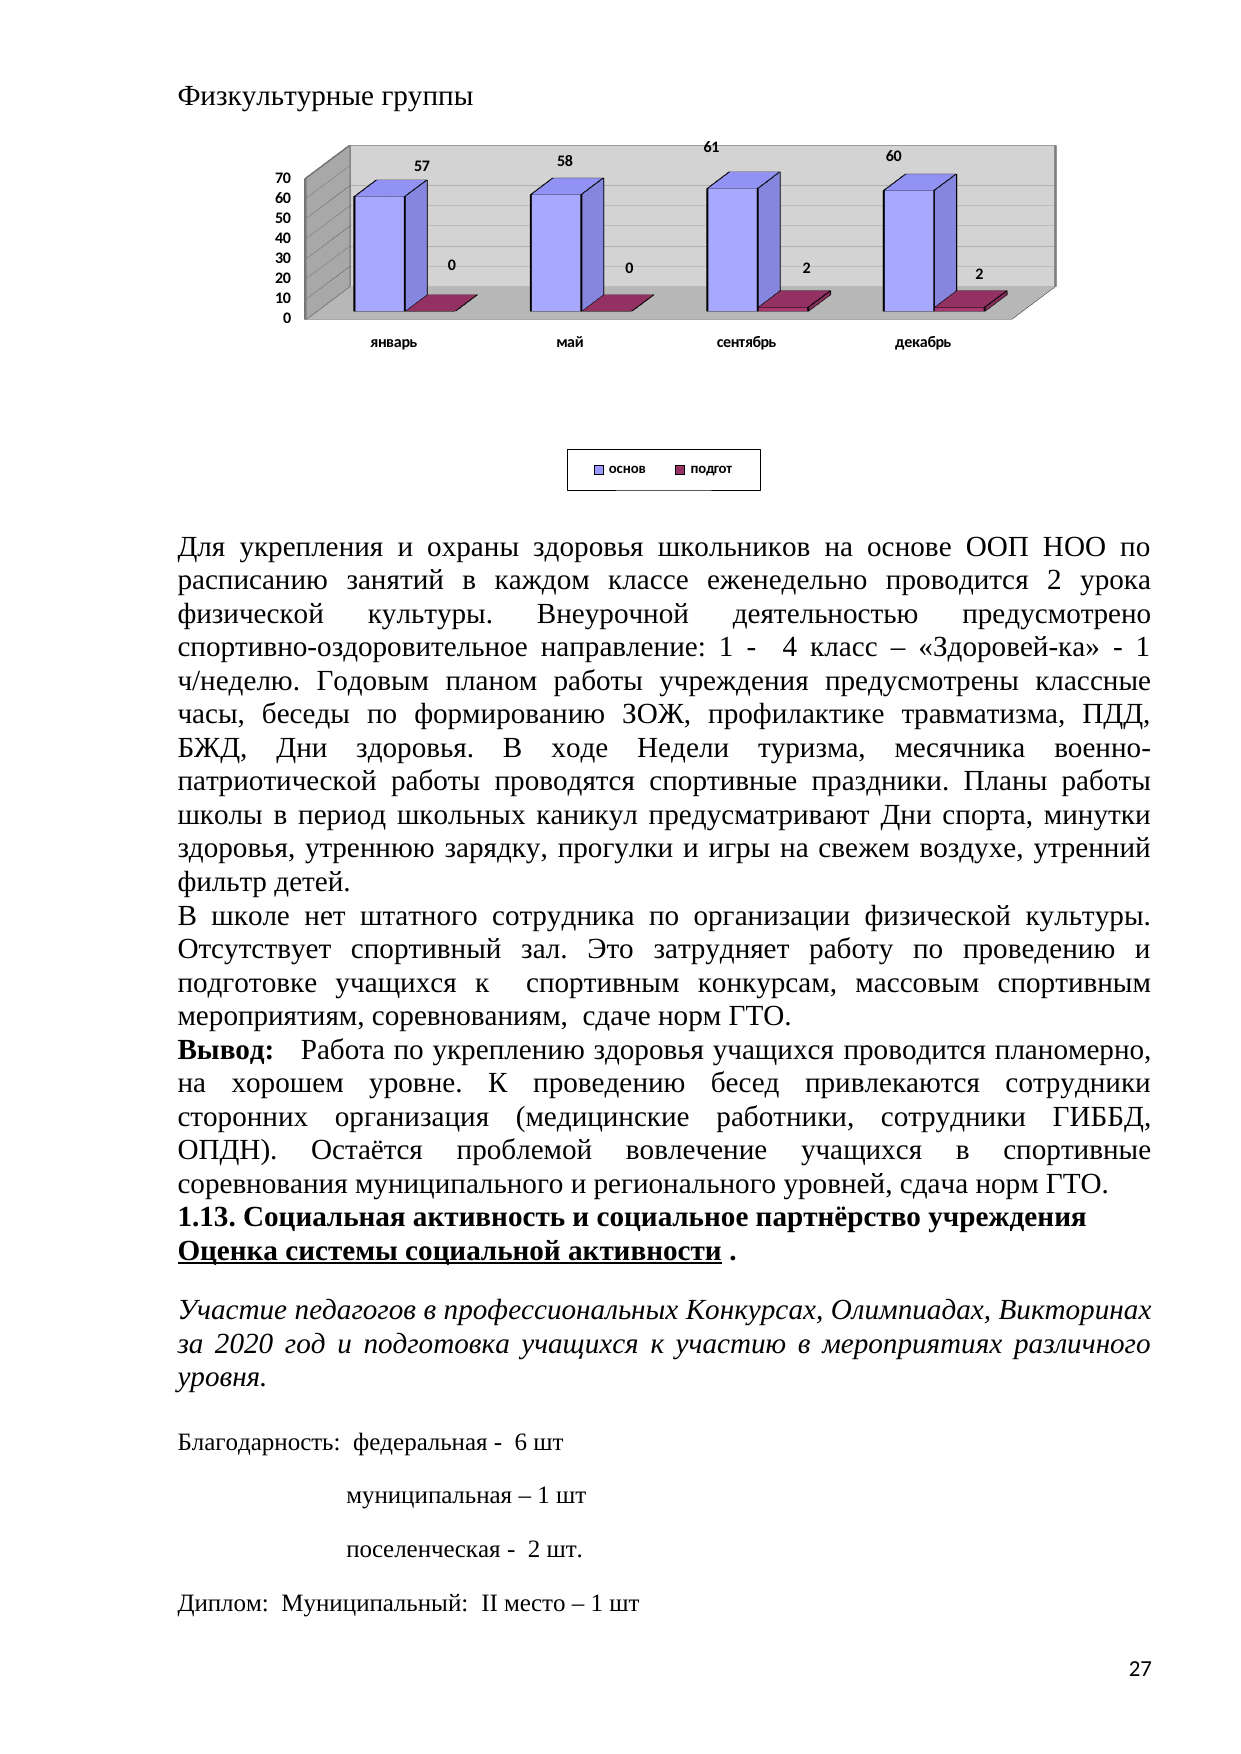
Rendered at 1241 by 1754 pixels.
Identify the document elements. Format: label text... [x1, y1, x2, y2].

text Для укрепления и охраны здоровья школьников на основе ООП НОО по расписанию занятий в каждом классе еженедельно проводится 2 урока физической культуры. Внеурочной деятельностью предусмотрено спортивно-оздоровительное направление: 1 - 4 класс – «Здоровей-ка» - 1 ч/неделю. Годовым планом работы учреждения предусмотрены классные часы, беседы по формированию ЗОЖ, профилактике травматизма, ПДД, БЖД, Дни здоровья. В ходе Недели туризма, месячника военно-патриотической работы проводятся спортивные праздники. Планы работы школы в период школьных каникул предусматривают Дни спорта, минутки здоровья, утреннюю зарядку, прогулки и игры на свежем воздухе, утренний фильтр детей. [177, 529, 1152, 898]
text Физкультурные группы [177, 78, 1152, 111]
text поселенческая - 2 шт. [177, 1534, 1152, 1563]
text В школе нет штатного сотрудника по организации физической культуры. Отсутствует спортивный зал. Это затрудняет работу по проведению и подготовке учащихся к спортивным конкурсам, массовым спортивным мероприятиям, соревнованиям, сдаче норм ГТО. [177, 898, 1152, 1032]
text Оценка системы социальной активности . [177, 1233, 1152, 1267]
text Диплом: Муниципальный: II место – 1 шт [177, 1588, 1152, 1617]
text Участие педагогов в профессиональных Конкурсах, Олимпиадах, Викторинах за 2020 год и подготовка учащихся к участию в мероприятиях различного уровня. [177, 1292, 1152, 1393]
text 1.13. Социальная активность и социальное партнёрство учреждения [177, 1199, 1152, 1233]
text Благодарность: федеральная - 6 шт [177, 1427, 1152, 1455]
text муниципальная – 1 шт [177, 1481, 1152, 1509]
text Вывод: Работа по укреплению здоровья учащихся проводится планомерно, на хорошем уровне. К проведению бесед привлекаются сотрудники сторонних организация (медицинские работники, сотрудники ГИББД, ОПДН). Остаётся проблемой вовлечение учащихся в спортивные соревнования муниципального и регионального уровней, сдача норм ГТО. [177, 1032, 1152, 1199]
